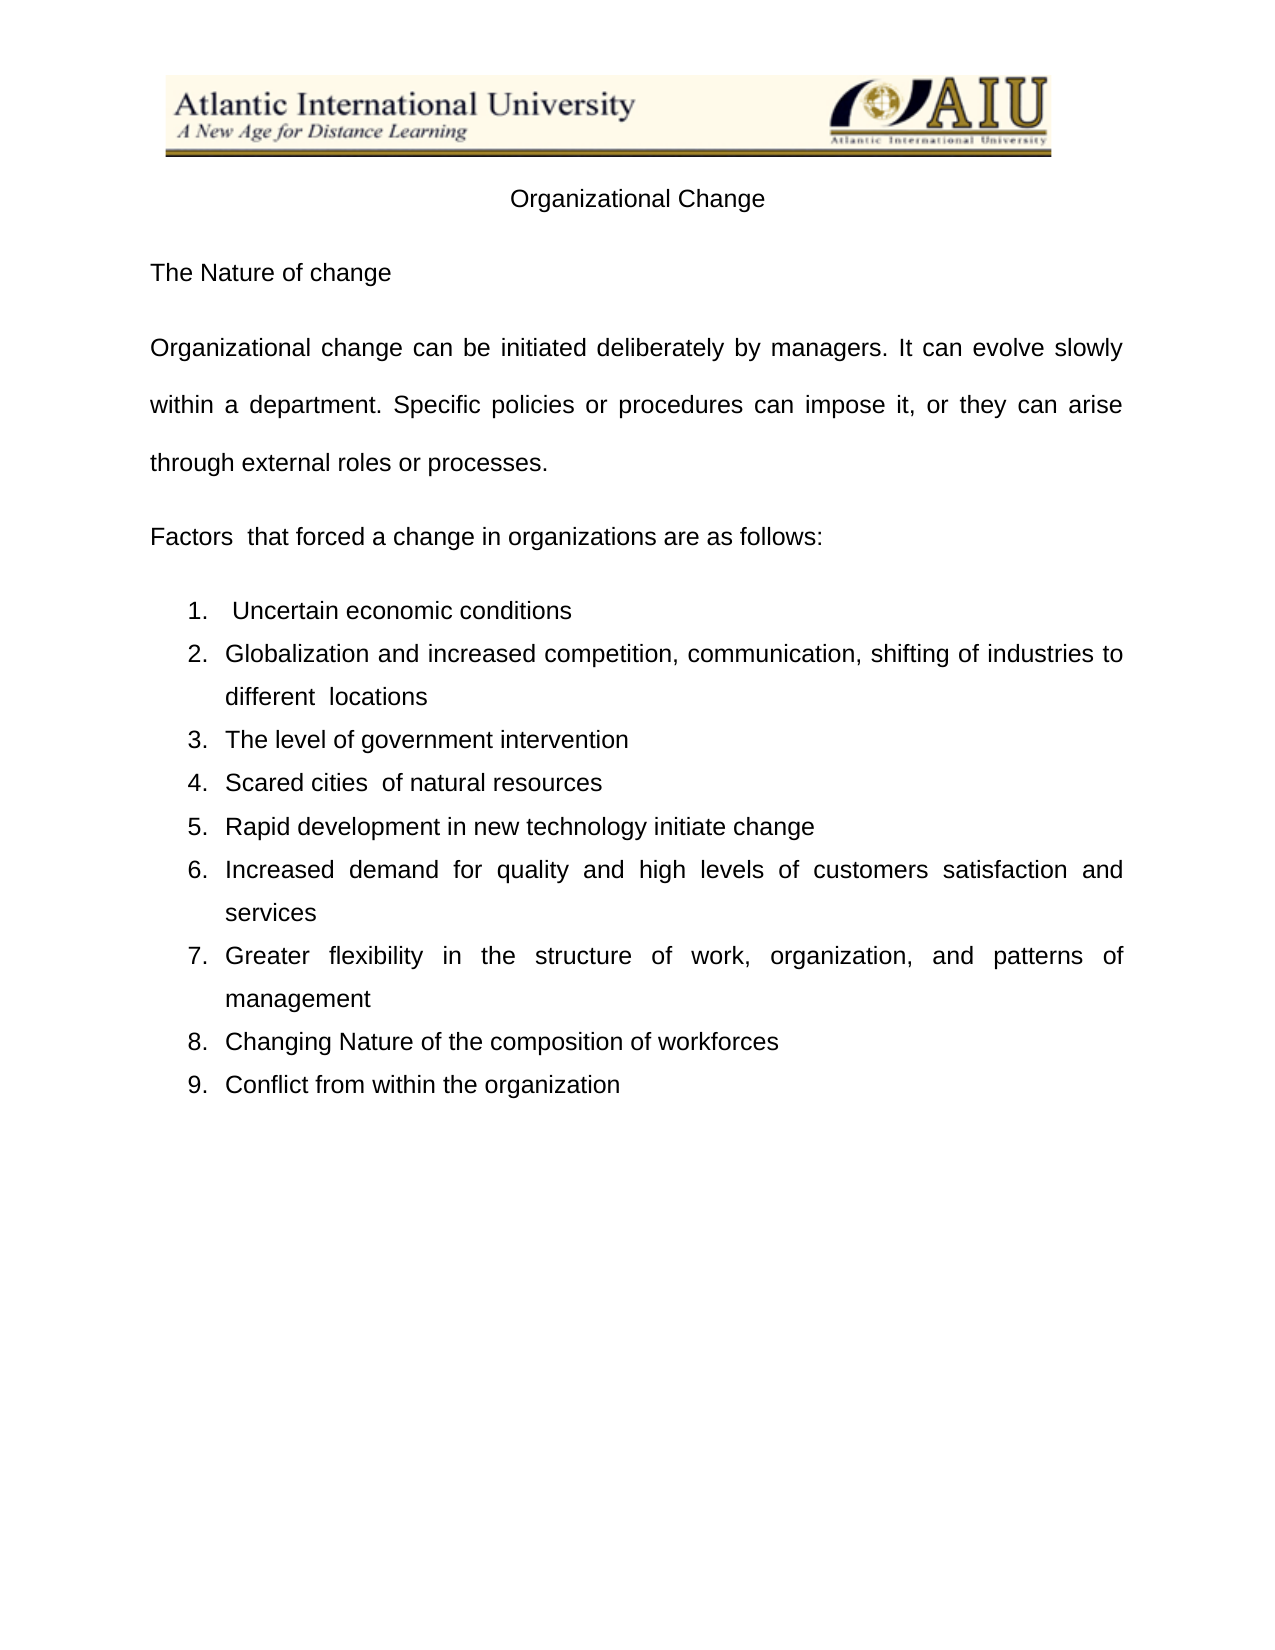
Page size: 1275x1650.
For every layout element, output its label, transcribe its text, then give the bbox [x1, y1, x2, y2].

list The level of government intervention [187, 725, 1125, 754]
text The Nature of change [150, 258, 1125, 287]
list Changing Nature of the composition of workforces [187, 1027, 1125, 1056]
list Conflict from within the organization [187, 1070, 1125, 1099]
text Factors that forced a change in organizations are as follows: [150, 522, 1125, 551]
picture [165, 75, 1052, 157]
list Scared cities of natural resources [187, 768, 1125, 797]
list Uncertain economic conditions [187, 596, 1125, 625]
list Greater flexibility in the structure of work, organization, and patterns of management [187, 941, 1125, 1013]
text Organizational Change [150, 184, 1125, 213]
list Globalization and increased competition, communication, shifting of industries to different locations [187, 639, 1125, 711]
text Organizational change can be initiated deliberately by managers. It can evolve slowly within a department. Specific policies or procedures can impose it, or they can arise through external roles or processes. [150, 333, 1125, 476]
list Rapid development in new technology initiate change [187, 812, 1125, 840]
list Increased demand for quality and high levels of customers satisfaction and services [187, 855, 1125, 927]
